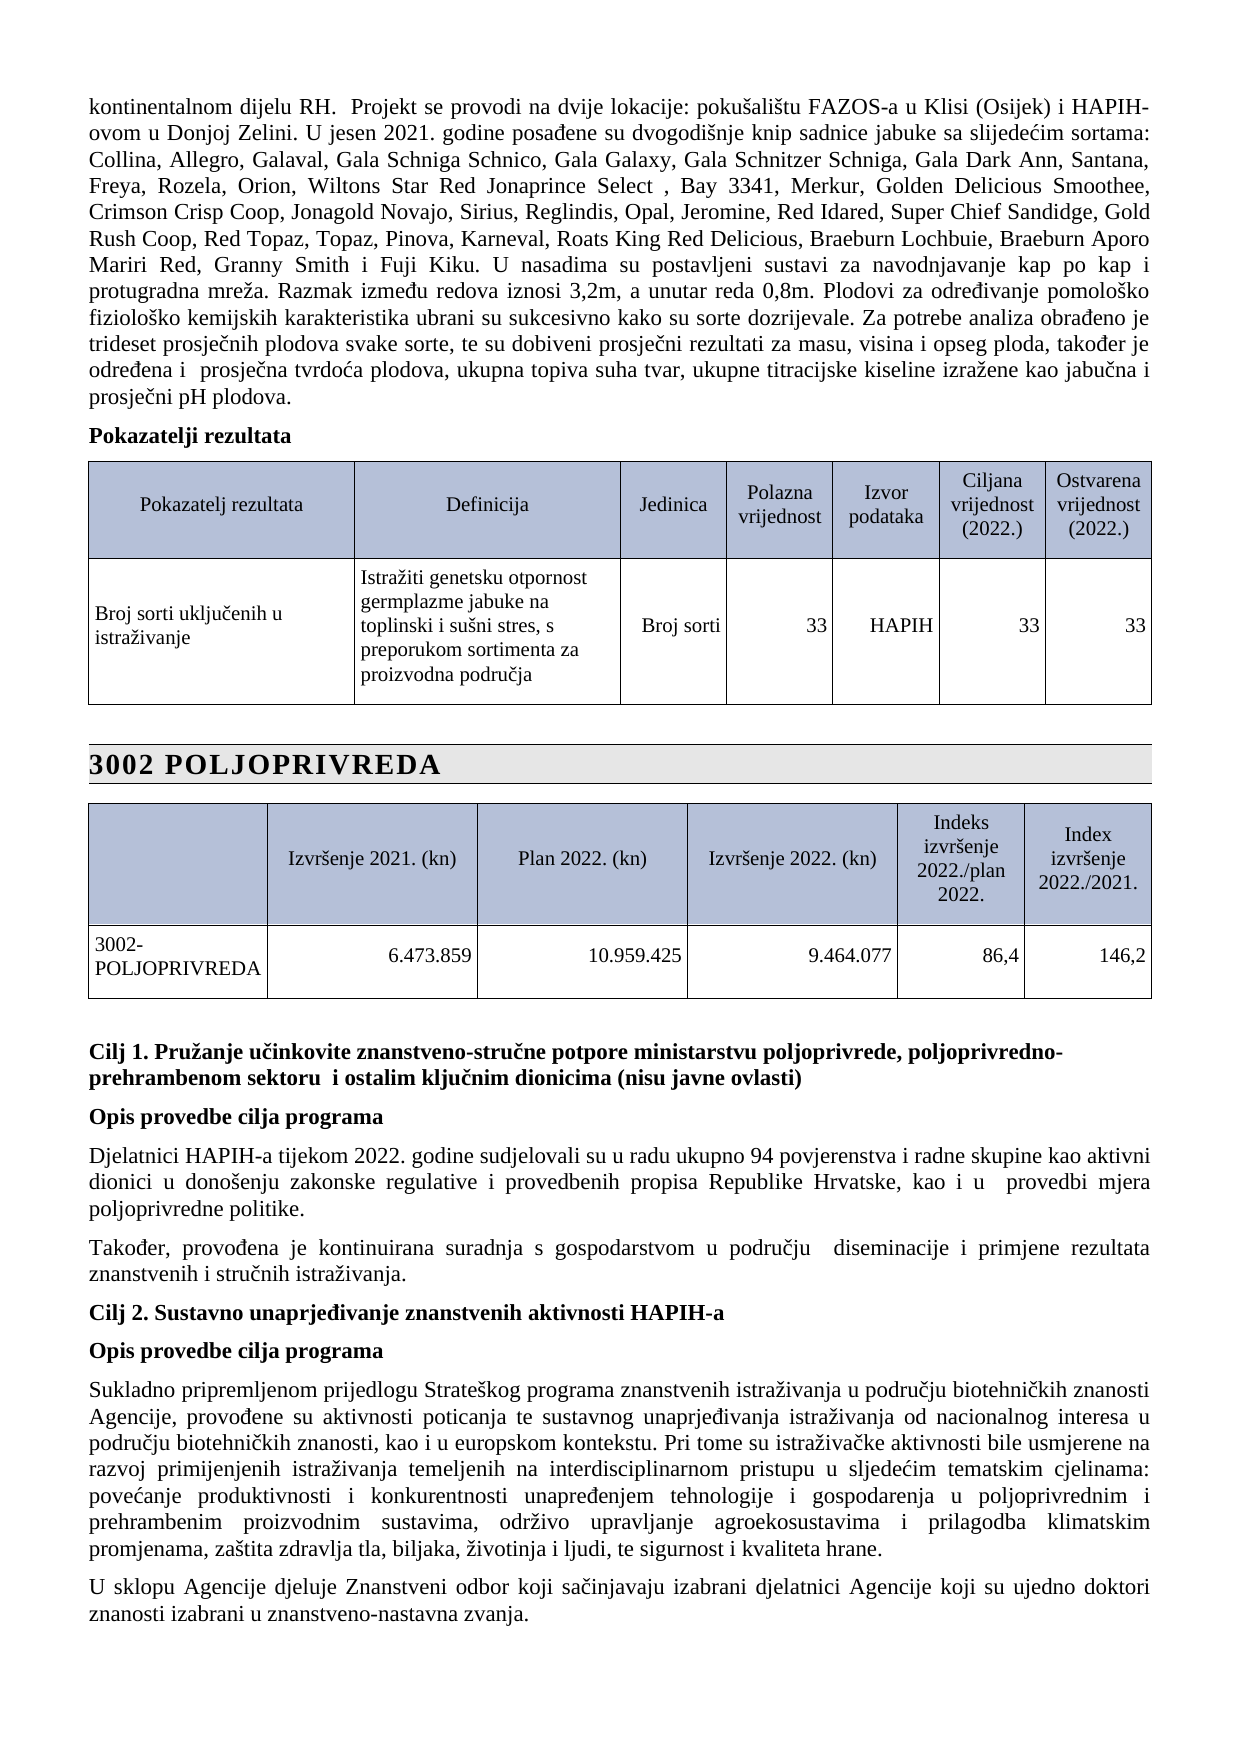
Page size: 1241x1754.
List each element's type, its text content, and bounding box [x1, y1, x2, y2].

table_cell HAPIH [833, 559, 939, 704]
subtitle Opis provedbe cilja programa [89, 1103, 1152, 1129]
table_header Polazna vrijednost [727, 462, 832, 558]
table_header Index izvršenje 2022./2021. [1025, 804, 1151, 924]
table_cell 86,4 [898, 926, 1024, 998]
table_cell Broj sorti uključenih u istraživanje [89, 559, 354, 704]
text U sklopu Agencije djeluje Znanstveni odbor koji sačinjavaju izabrani djelatnici Agencije koji su ujedno doktori znanosti izabrani u znanstveno-nastavna zvanja. [89, 1573, 1152, 1626]
table_cell 33 [1046, 559, 1151, 704]
subtitle Cilj 1. Pružanje učinkovite znanstveno-stručne potpore ministarstvu poljoprivrede, poljoprivredno-prehrambenom sektoru i ostalim ključnim dionicima (nisu javne ovlasti) [89, 1038, 1152, 1091]
text Djelatnici HAPIH-a tijekom 2022. godine sudjelovali su u radu ukupno 94 povjerenstva i radne skupine kao aktivni dionici u donošenju zakonske regulative i provedbenih propisa Republike Hrvatske, kao i u provedbi mjera poljoprivredne politike. [89, 1142, 1152, 1221]
subtitle Opis provedbe cilja programa [89, 1338, 1152, 1364]
text Sukladno pripremljenom prijedlogu Strateškog programa znanstvenih istraživanja u području biotehničkih znanosti Agencije, provođene su aktivnosti poticanja te sustavnog unaprjeđivanja istraživanja od nacionalnog interesa u području biotehničkih znanosti, kao i u europskom kontekstu. Pri tome su istraživačke aktivnosti bile usmjerene na razvoj primijenjenih istraživanja temeljenih na interdisciplinarnom pristupu u sljedećim tematskim cjelinama: povećanje produktivnosti i konkurentnosti unapređenjem tehnologije i gospodarenja u poljoprivrednim i prehrambenim proizvodnim sustavima, održivo upravljanje agroekosustavima i prilagodba klimatskim promjenama, zaštita zdravlja tla, biljaka, životinja i ljudi, te sigurnost i kvaliteta hrane. [89, 1376, 1152, 1561]
table_cell 6.473.859 [268, 926, 477, 998]
subtitle 3002 POLJOPRIVREDA [89, 745, 1152, 783]
table_cell Istražiti genetsku otpornost germplazme jabuke na toplinski i sušni stres, s preporukom sortimenta za proizvodna područja [355, 559, 620, 704]
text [89, 93, 1152, 409]
subtitle Pokazatelji rezultata [89, 422, 1152, 448]
table_header Izvršenje 2021. (kn) [268, 804, 477, 924]
table_header Izvršenje 2022. (kn) [688, 804, 897, 924]
table_header Definicija [355, 462, 620, 558]
table_header Izvor podataka [833, 462, 939, 558]
table_cell 10.959.425 [478, 926, 687, 998]
table_header Indeks izvršenje 2022./plan 2022. [898, 804, 1024, 924]
table_header Jedinica [621, 462, 726, 558]
table_header Plan 2022. (kn) [478, 804, 687, 924]
table_header Ciljana vrijednost (2022.) [940, 462, 1045, 558]
table_cell 33 [940, 559, 1045, 704]
table_cell 3002-POLJOPRIVREDA [89, 926, 267, 998]
text Također, provođena je kontinuirana suradnja s gospodarstvom u području diseminacije i primjene rezultata znanstvenih i stručnih istraživanja. [89, 1233, 1152, 1286]
subtitle Cilj 2. Sustavno unaprjeđivanje znanstvenih aktivnosti HAPIH-a [89, 1299, 1152, 1325]
table_cell 146,2 [1025, 926, 1151, 998]
table_cell 9.464.077 [688, 926, 897, 998]
table_cell 33 [727, 559, 832, 704]
table_header Pokazatelj rezultata [89, 462, 354, 558]
table_cell Broj sorti [621, 559, 726, 704]
table_header [89, 804, 267, 924]
table_header Ostvarena vrijednost (2022.) [1046, 462, 1151, 558]
